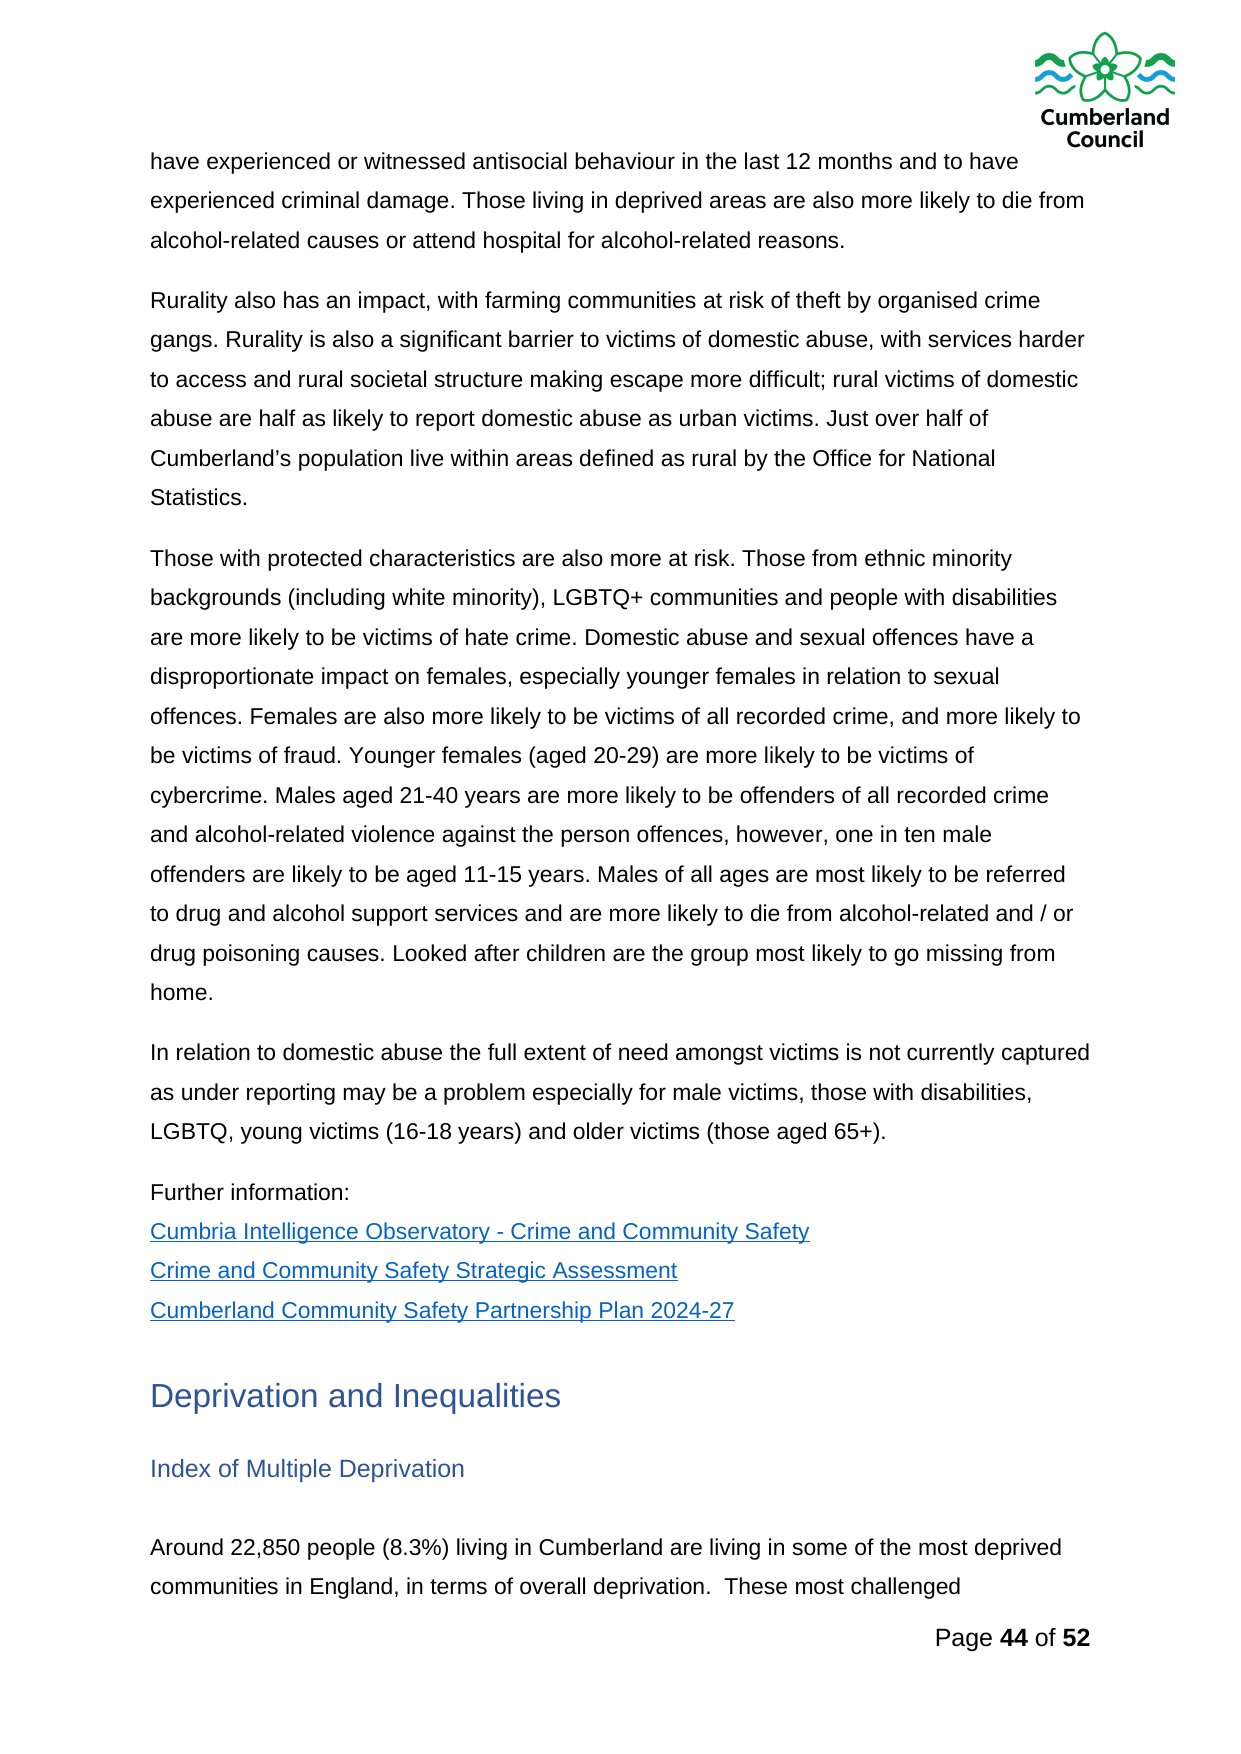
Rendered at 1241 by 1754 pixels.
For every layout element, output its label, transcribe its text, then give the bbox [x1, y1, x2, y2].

text Crime and Community Safety Strategic Assessment [150, 1257, 1090, 1284]
text Those with protected characteristics are also more at risk. Those from ethnic minority backgrounds (including white minority), LGBTQ+ communities and people with disabilities are more likely to be victims of hate crime. Domestic abuse and sexual offences have a disproportionate impact on females, especially younger females in relation to sexual offences. Females are also more likely to be victims of all recorded crime, and more likely to be victims of fraud. Younger females (aged 20-29) are more likely to be victims of cybercrime. Males aged 21-40 years are more likely to be offenders of all recorded crime and alcohol-related violence against the person offences, however, one in ten male offenders are likely to be aged 11-15 years. Males of all ages are most likely to be referred to drug and alcohol support services and are more likely to die from alcohol-related and / or drug poisoning causes. Looked after children are the group most likely to go missing from home. [150, 545, 1090, 1005]
text In relation to domestic abuse the full extent of need amongst victims is not currently captured as under reporting may be a problem especially for male victims, those with disabilities, LGBTQ, young victims (16-18 years) and older victims (those aged 65+). [150, 1039, 1090, 1144]
text Cumberland Community Safety Partnership Plan 2024-27 [150, 1297, 1090, 1323]
picture [1023, 23, 1187, 156]
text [150, 148, 1090, 253]
text Cumbria Intelligence Observatory - Crime and Community Safety [150, 1218, 1090, 1244]
text Further information: [150, 1178, 1090, 1205]
subtitle Index of Multiple Deprivation [150, 1454, 1090, 1483]
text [150, 1533, 1090, 1599]
text Rurality also has an impact, with farming communities at risk of theft by organised crime gangs. Rurality is also a significant barrier to victims of domestic abuse, with services harder to access and rural societal structure making escape more difficult; rural victims of domestic abuse are half as likely to report domestic abuse as urban victims. Just over half of Cumberland’s population live within areas defined as rural by the Office for National Statistics. [150, 287, 1090, 511]
subtitle Deprivation and Inequalities [150, 1376, 1090, 1414]
